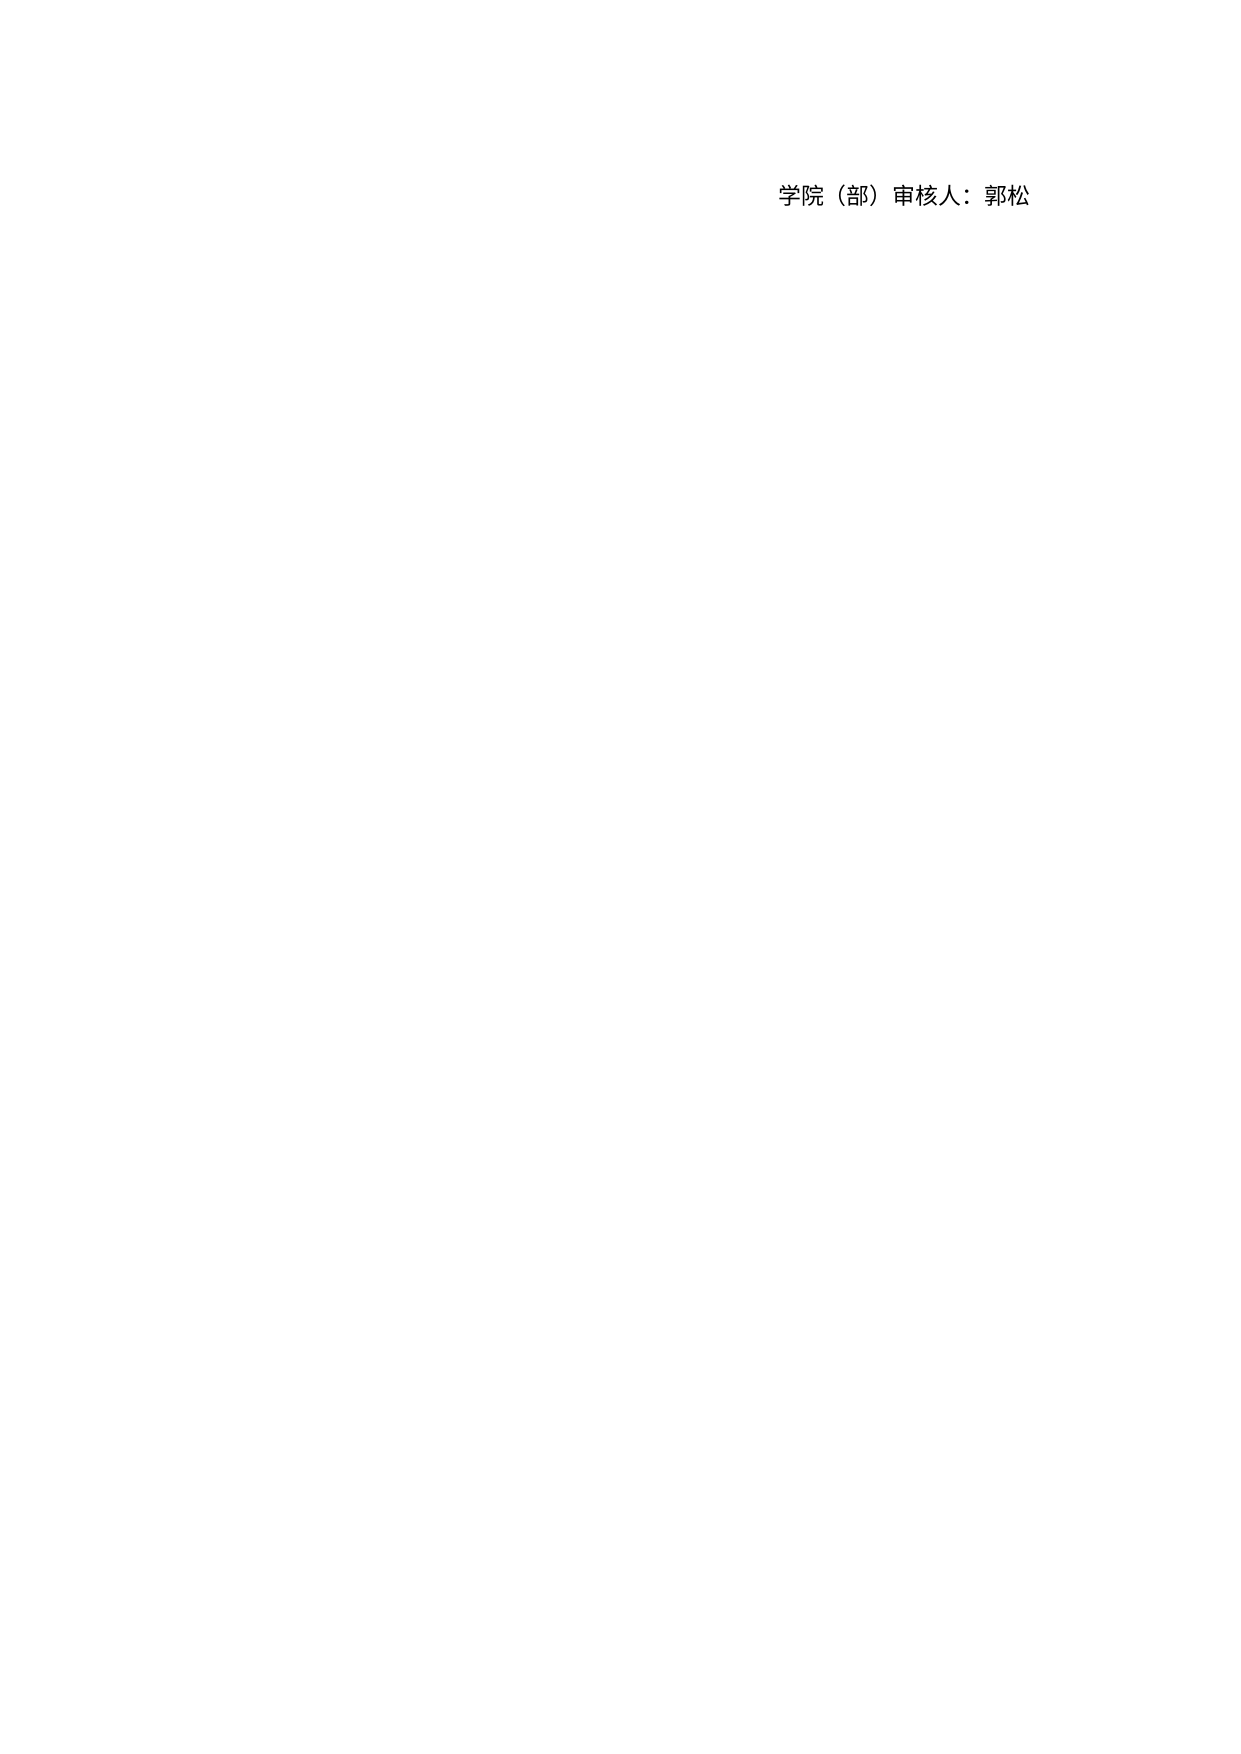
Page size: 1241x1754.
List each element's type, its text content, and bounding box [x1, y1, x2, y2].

text 学院（部）审核人：郭松 [187, 162, 1030, 227]
